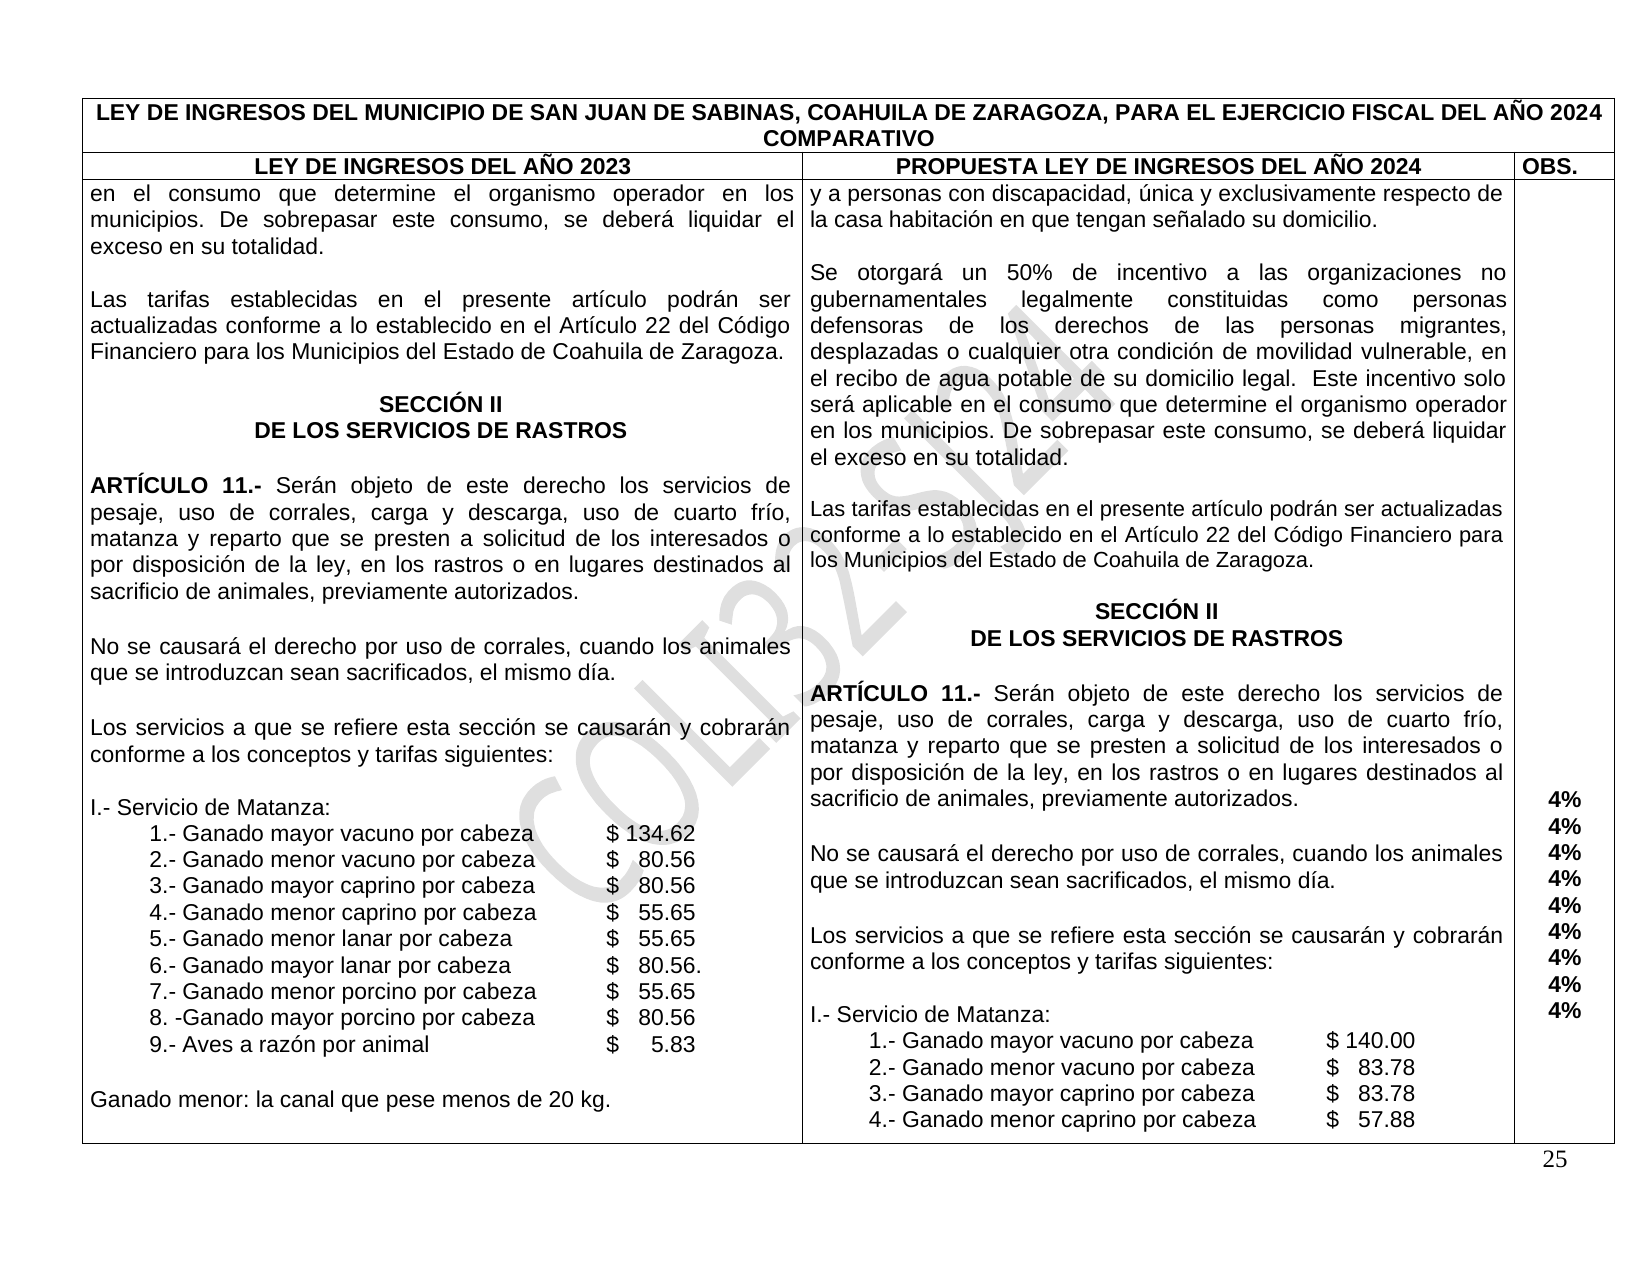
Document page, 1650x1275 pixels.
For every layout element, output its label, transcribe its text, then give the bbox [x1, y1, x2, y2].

table_cell LEY DE INGRESOS DEL AÑO 2023 [83, 153, 802, 179]
table_header LEY DE INGRESOS DEL MUNICIPIO DE SAN JUAN DE SABINAS, COAHUILA DE ZARAGOZA, PARA EL EJERCICIO FISCAL DEL AÑO 2024 COMPARATIVO [83, 99, 1614, 152]
table_cell OBS. [1515, 153, 1614, 179]
table_cell PROPUESTA LEY DE INGRESOS DEL AÑO 2024 [803, 153, 1514, 179]
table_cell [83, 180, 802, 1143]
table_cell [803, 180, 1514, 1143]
